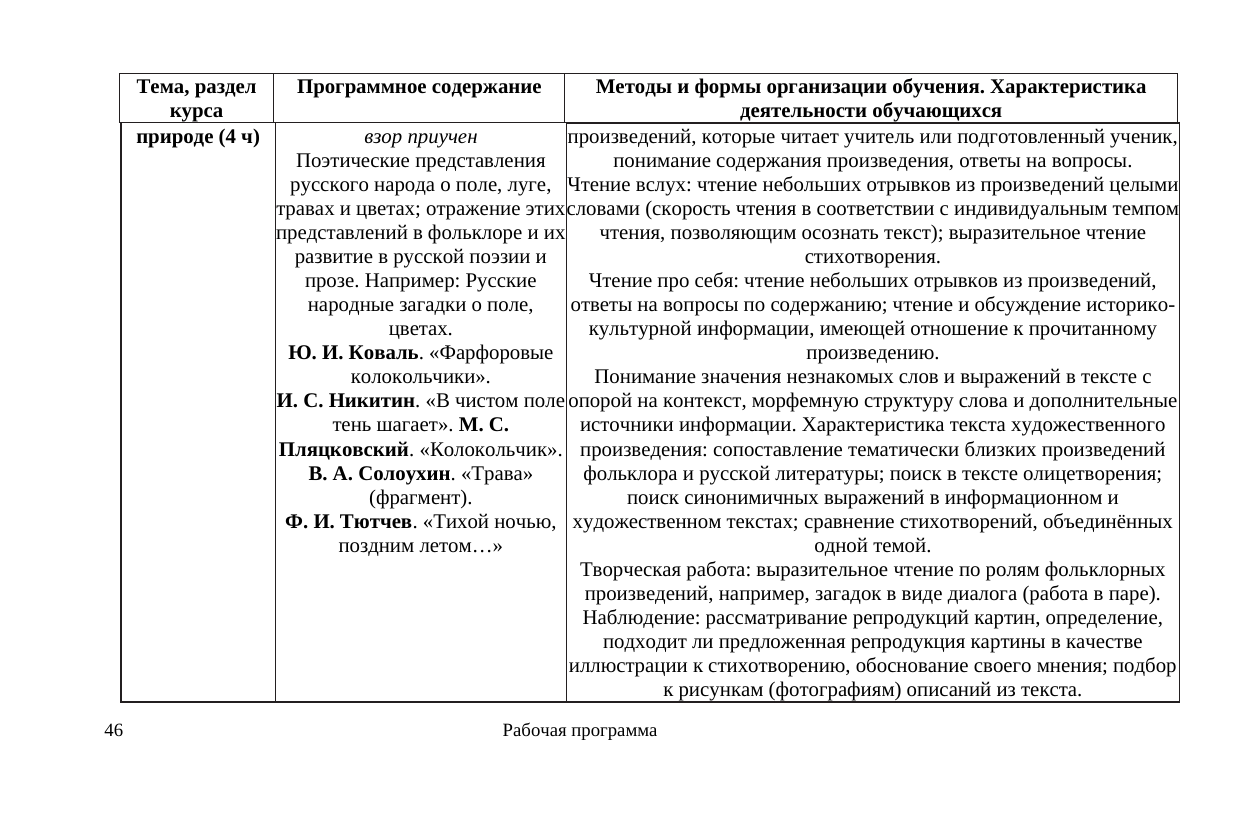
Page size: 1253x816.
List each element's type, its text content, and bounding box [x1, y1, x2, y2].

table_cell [276, 123, 566, 701]
table_header Методы и формы организации обучения. Характеристика деятельности обучающихся [565, 74, 1177, 122]
table_header Программное содержание [274, 74, 564, 122]
table_cell О родной природе (4 ч) [122, 123, 275, 701]
table_header Тема, раздел курса [120, 74, 273, 122]
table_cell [567, 124, 1179, 701]
